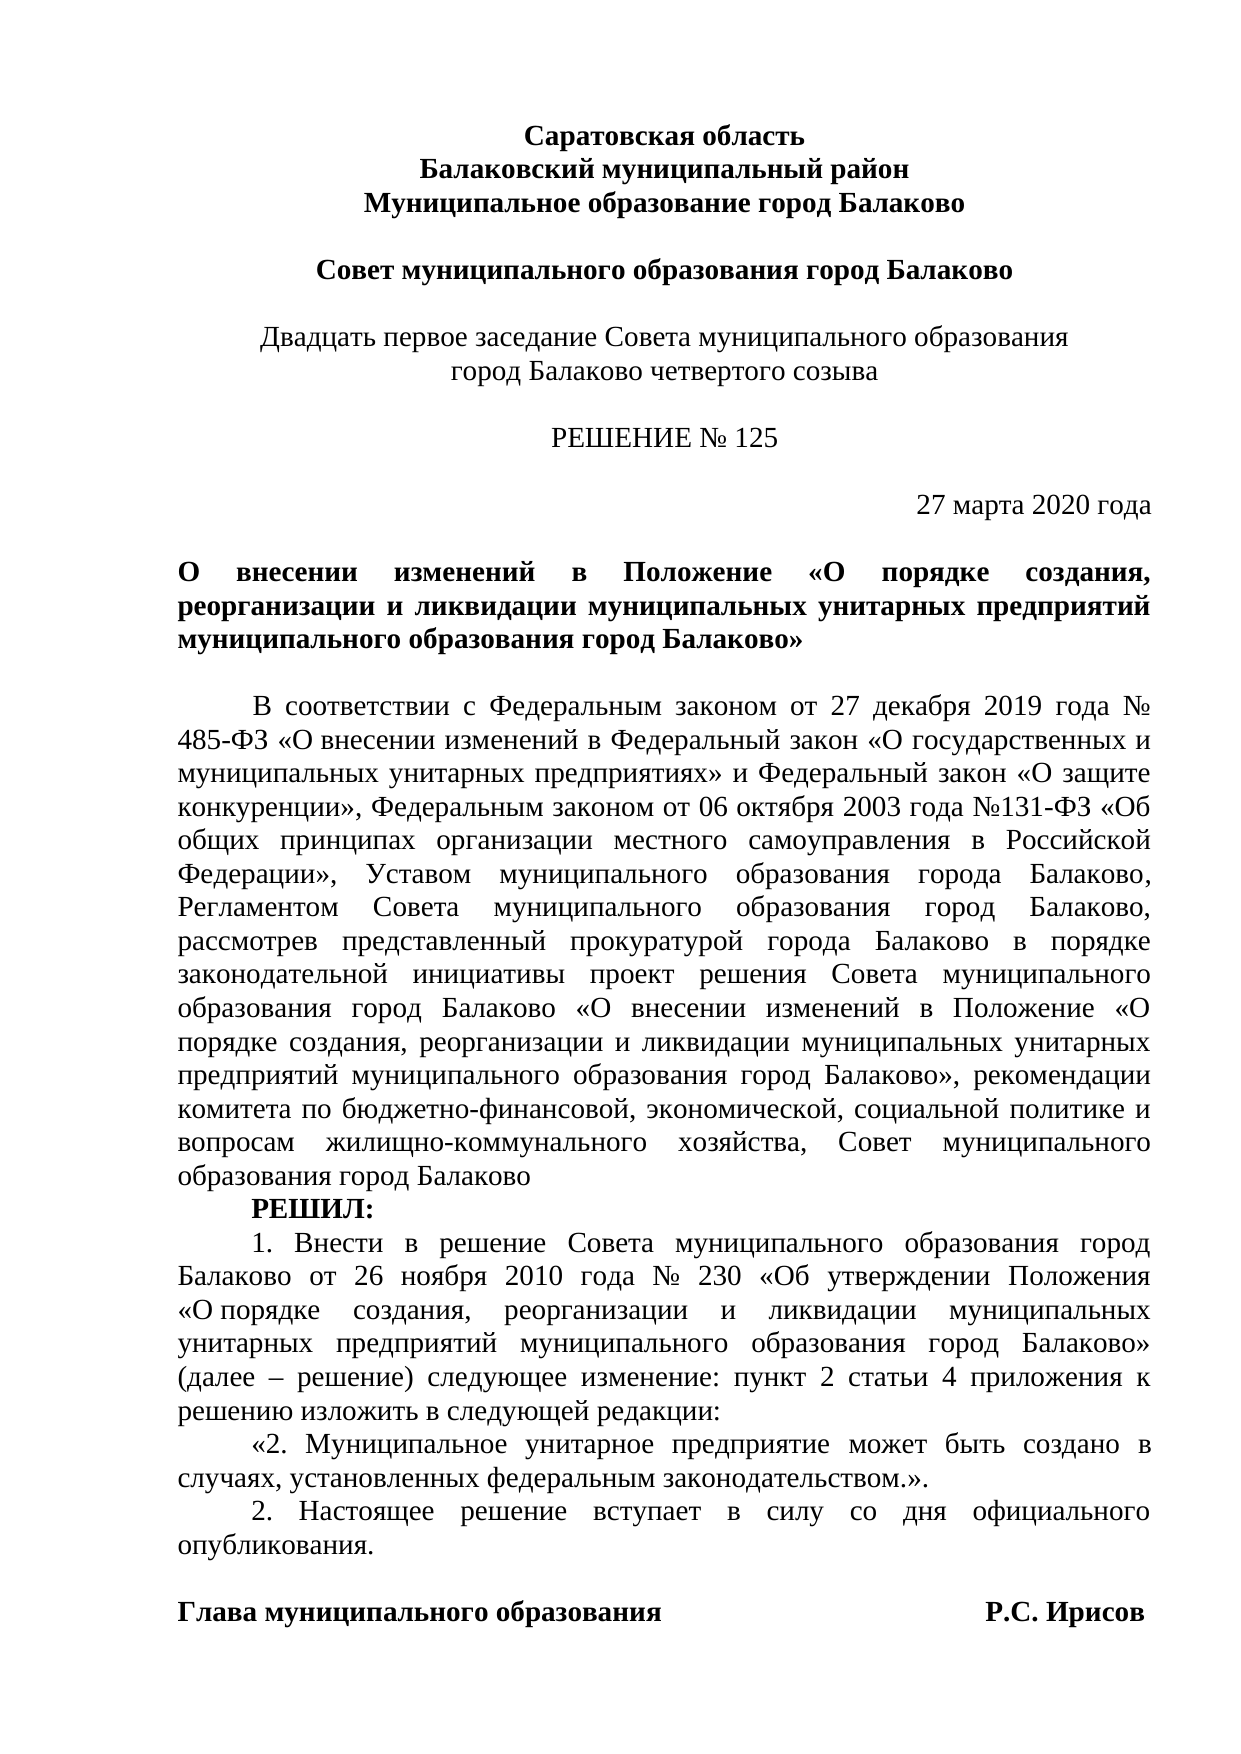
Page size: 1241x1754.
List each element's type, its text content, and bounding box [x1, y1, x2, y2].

text 1. Внести в решение Совета муниципального образования город Балаково от 26 ноября 2010 года № 230 «Об утверждении Положения «О порядке создания, реорганизации и ликвидации муниципальных унитарных предприятий муниципального образования город Балаково» (далее – решение) следующее изменение: пункт 2 статьи 4 приложения к решению изложить в следующей редакции: [177, 1225, 1152, 1426]
text «2. Муниципальное унитарное предприятие может быть создано в случаях, установленных федеральным законодательством.». [177, 1426, 1152, 1493]
text город Балаково четвертого созыва [177, 353, 1152, 386]
text О внесении изменений в Положение «О порядке создания, реорганизации и ликвидации муниципальных унитарных предприятий муниципального образования город Балаково» [177, 554, 1152, 655]
text РЕШЕНИЕ № 125 [177, 420, 1152, 453]
text Совет муниципального образования город Балаково [177, 252, 1152, 286]
text РЕШИЛ: [177, 1191, 1152, 1225]
text Саратовская область [177, 118, 1152, 152]
text Муниципальное образование город Балаково [177, 185, 1152, 219]
text Балаковский муниципальный район [177, 152, 1152, 185]
text Глава муниципального образования Р.С. Ирисов [177, 1594, 1152, 1627]
text Двадцать первое заседание Совета муниципального образования [177, 319, 1152, 353]
text В соответствии с Федеральным законом от 27 декабря 2019 года № 485-ФЗ «О внесении изменений в Федеральный закон «О государственных и муниципальных унитарных предприятиях» и Федеральный закон «О защите конкуренции», Федеральным законом от 06 октября 2003 года №131-ФЗ «Об общих принципах организации местного самоуправления в Российской Федерации», Уставом муниципального образования города Балаково, Регламентом Совета муниципального образования город Балаково, рассмотрев представленный прокуратурой города Балаково в порядке законодательной инициативы проект решения Совета муниципального образования город Балаково «О внесении изменений в Положение «О порядке создания, реорганизации и ликвидации муниципальных унитарных предприятий муниципального образования город Балаково», рекомендации комитета по бюджетно-финансовой, экономической, социальной политике и вопросам жилищно-коммунального хозяйства, Совет муниципального образования город Балаково [177, 688, 1152, 1191]
text 27 марта 2020 года [177, 487, 1152, 521]
text 2. Настоящее решение вступает в силу со дня официального опубликования. [177, 1493, 1152, 1560]
